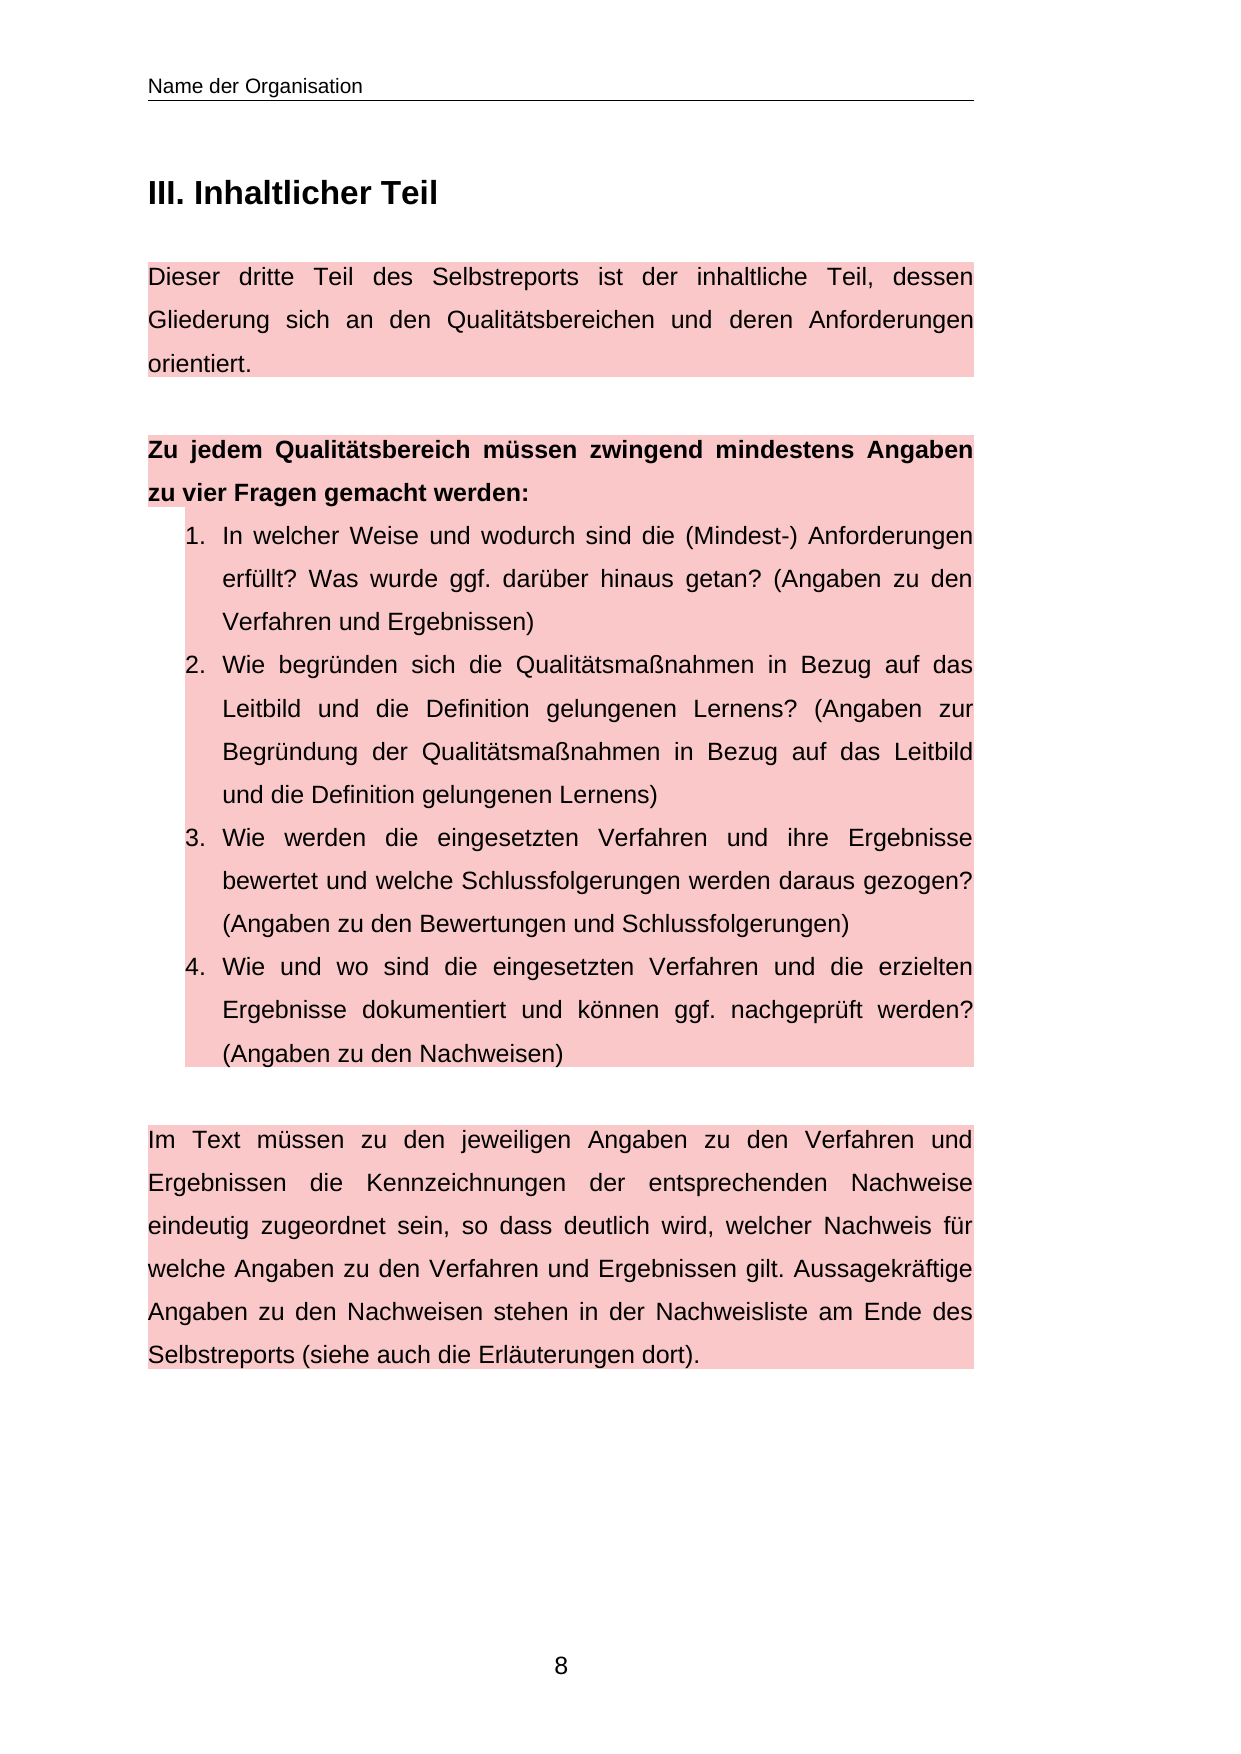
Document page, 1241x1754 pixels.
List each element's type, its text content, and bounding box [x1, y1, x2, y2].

list Wie werden die eingesetzten Verfahren und ihre Ergebnisse bewertet und welche Schlussfolgerungen werden daraus gezogen? (Angaben zu den Bewertungen und Schlussfolgerungen) [185, 823, 974, 938]
list In welcher Weise und wodurch sind die (Mindest-) Anforderungen erfüllt? Was wurde ggf. darüber hinaus getan? (Angaben zu den Verfahren und Ergebnissen) [185, 521, 974, 636]
text Im Text müssen zu den jeweiligen Angaben zu den Verfahren und Ergebnissen die Kennzeichnungen der entsprechenden Nachweise eindeutig zugeordnet sein, so dass deutlich wird, welcher Nachweis für welche Angaben zu den Verfahren und Ergebnissen gilt. Aussagekräftige Angaben zu den Nachweisen stehen in der Nachweisliste am Ende des Selbstreports (siehe auch die Erläuterungen dort). [148, 1125, 974, 1369]
text Dieser dritte Teil des Selbstreports ist der inhaltliche Teil, dessen Gliederung sich an den Qualitätsbereichen und deren Anforderungen orientiert. [148, 262, 974, 377]
text Zu jedem Qualitätsbereich müssen zwingend mindestens Angaben zu vier Fragen gemacht werden: [148, 435, 974, 507]
list Wie und wo sind die eingesetzten Verfahren und die erzielten Ergebnisse dokumentiert und können ggf. nachgeprüft werden? (Angaben zu den Nachweisen) [185, 952, 974, 1067]
list Wie begründen sich die Qualitätsmaßnahmen in Bezug auf das Leitbild und die Definition gelungenen Lernens? (Angaben zur Begründung der Qualitätsmaßnahmen in Bezug auf das Leitbild und die Definition gelungenen Lernens) [185, 651, 974, 809]
